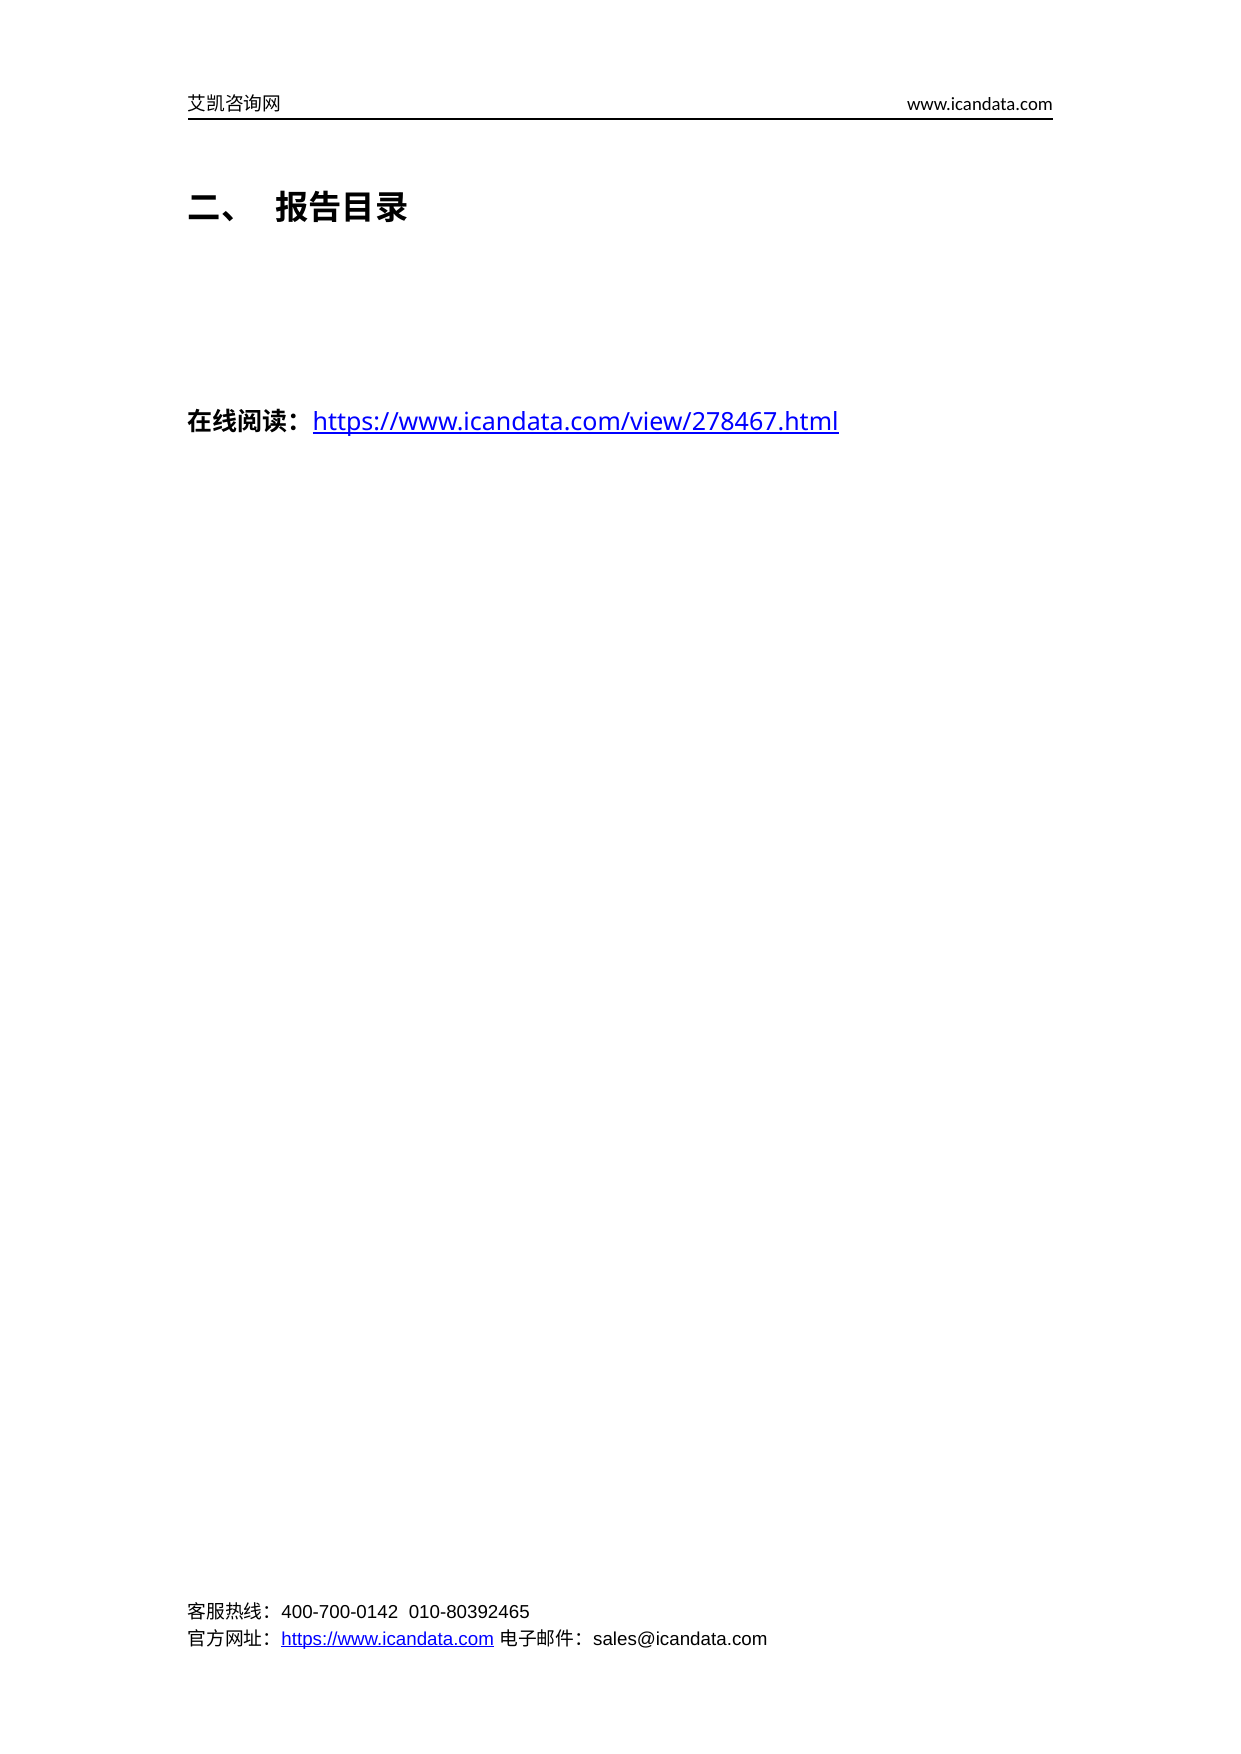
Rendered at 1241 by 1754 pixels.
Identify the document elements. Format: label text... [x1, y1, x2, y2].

text 在线阅读：https://www.icandata.com/view/278467.html [187, 387, 1053, 452]
subtitle 报告目录 [187, 172, 1053, 237]
